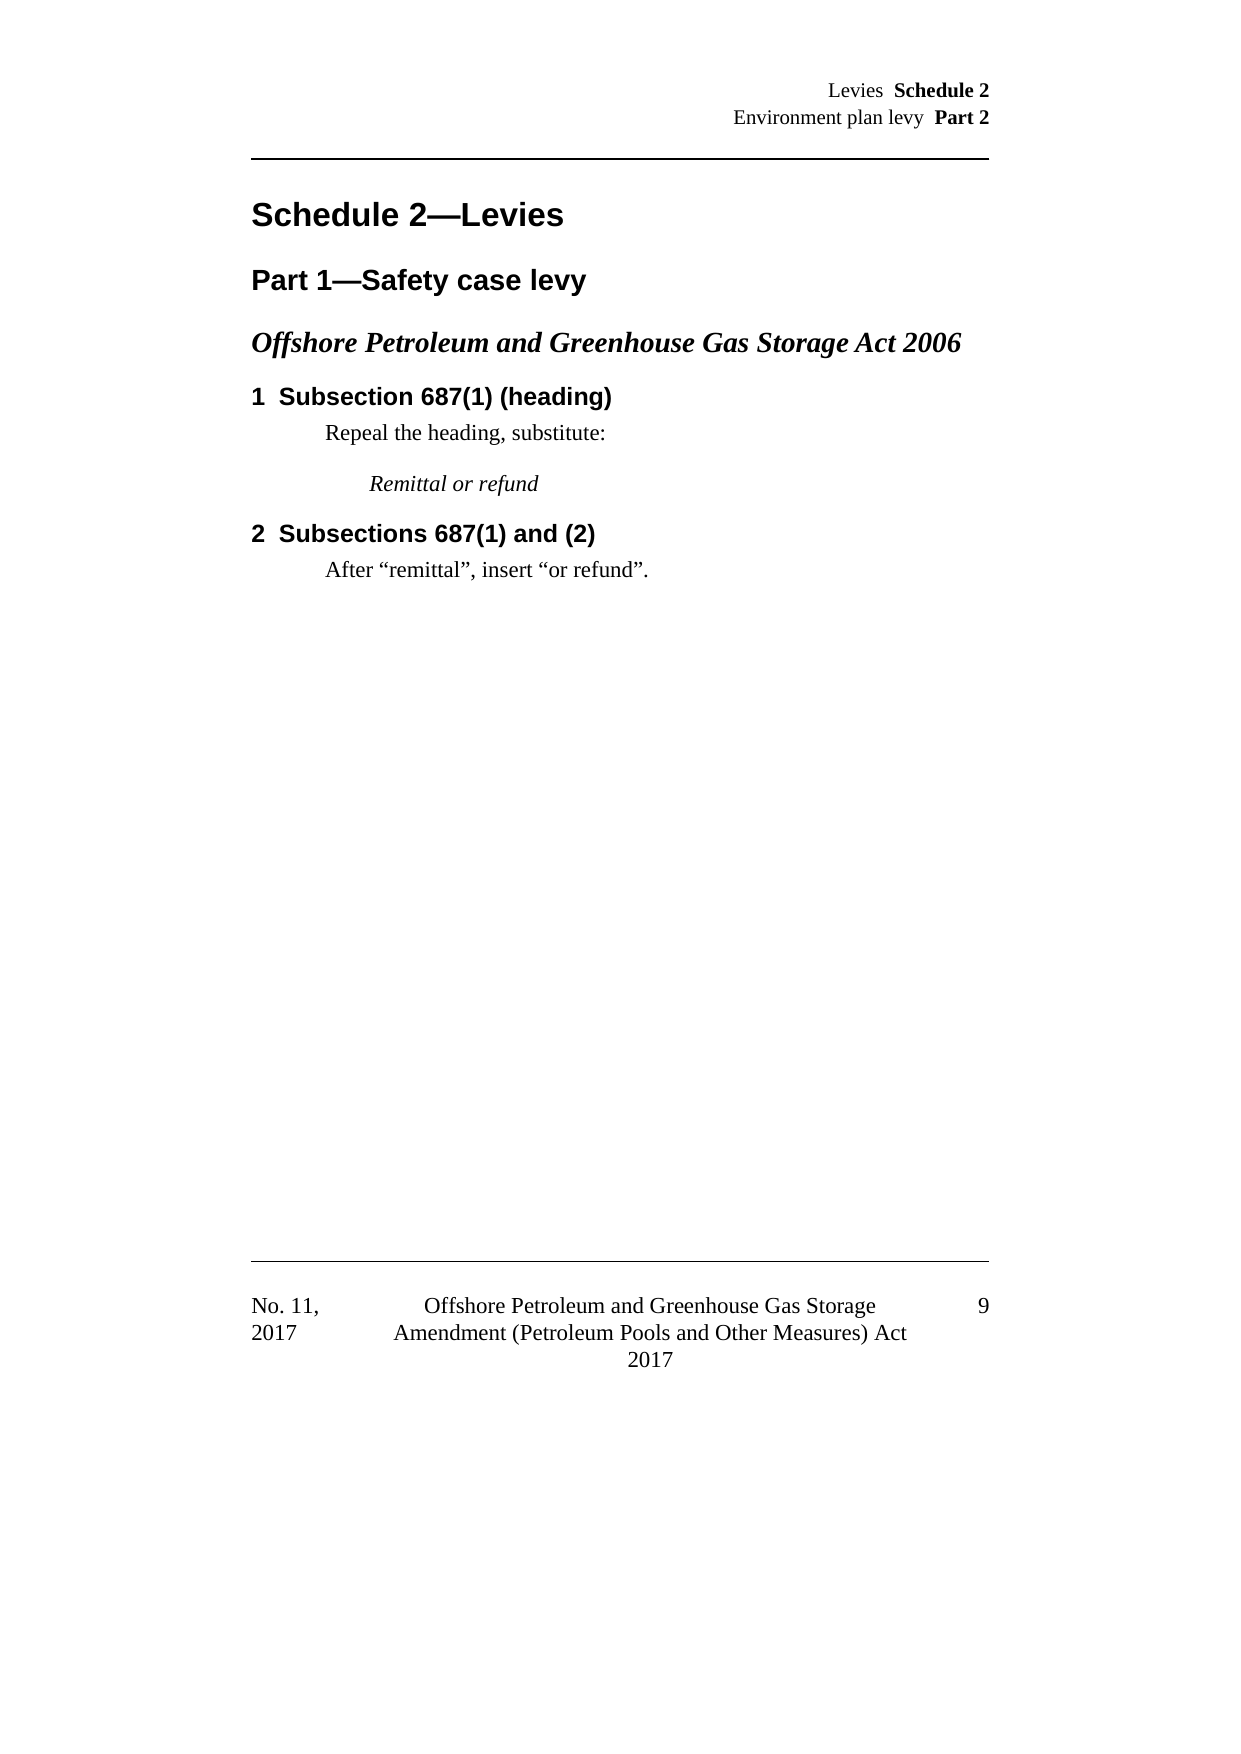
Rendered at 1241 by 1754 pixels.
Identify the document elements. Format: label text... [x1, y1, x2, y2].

text Schedule 2—Levies [251, 195, 989, 233]
text 2 Subsections 687(1) and (2) [251, 519, 989, 548]
text Repeal the heading, substitute: [325, 419, 989, 445]
text Remittal or refund [369, 470, 989, 496]
text 1 Subsection 687(1) (heading) [251, 382, 989, 410]
text Part 1—Safety case levy [251, 262, 989, 296]
text After “remittal”, insert “or refund”. [325, 556, 989, 583]
text Offshore Petroleum and Greenhouse Gas Storage Act 2006 [251, 325, 989, 359]
